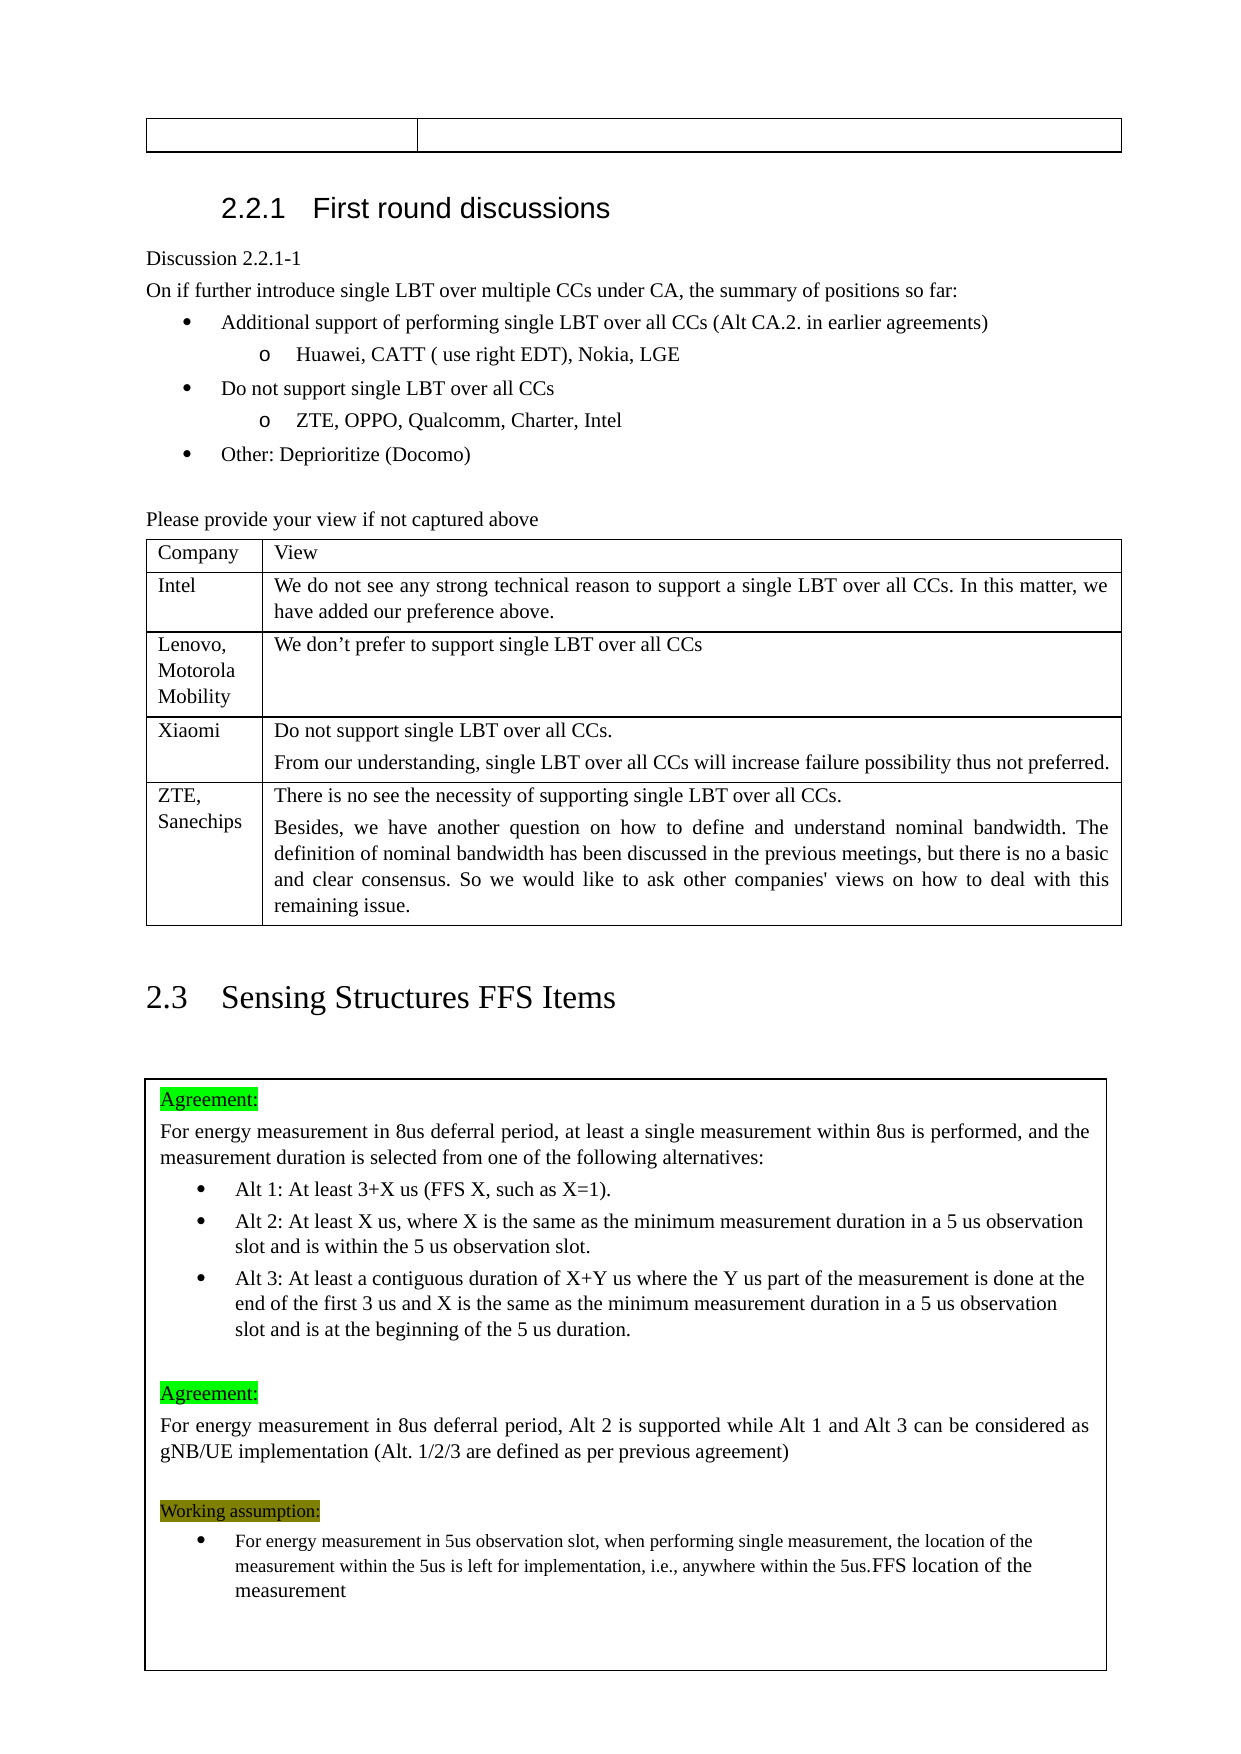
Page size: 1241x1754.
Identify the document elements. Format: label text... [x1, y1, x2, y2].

subtitle Sensing Structures FFS Items [146, 977, 1122, 1015]
text Please provide your view if not captured above [146, 507, 1122, 531]
text Discussion 2.2.1-1 [146, 246, 1122, 270]
table_cell ZTE, Sanechips [147, 783, 262, 925]
table_cell Intel [147, 573, 262, 631]
subtitle First round discussions [221, 191, 1122, 224]
table_cell [418, 119, 1121, 151]
table_header View [263, 540, 1121, 572]
table_header Company [147, 540, 262, 572]
list ZTE, OPPO, Qualcomm, Charter, Intel [258, 408, 1122, 434]
list Other: Deprioritize (Docomo) [183, 442, 1122, 466]
table_cell We do not see any strong technical reason to support a single LBT over all CCs. In this matter, we have added our preference above. [263, 573, 1121, 631]
list Do not support single LBT over all CCs [183, 376, 1122, 400]
table_cell Do not support single LBT over all CCs. From our understanding, single LBT over all CCs will increase failure possibility thus not preferred. [263, 718, 1121, 782]
list Huawei, CATT ( use right EDT), Nokia, LGE [258, 342, 1122, 368]
table_cell There is no see the necessity of supporting single LBT over all CCs. Besides, we have another question on how to define and understand nominal bandwidth. The definition of nominal bandwidth has been discussed in the previous meetings, but there is no a basic and clear consensus. So we would like to ask other companies' views on how to deal with this remaining issue. [263, 783, 1121, 925]
list Additional support of performing single LBT over all CCs (Alt CA.2. in earlier agreements) [183, 310, 1122, 334]
table_cell We don’t prefer to support single LBT over all CCs [263, 633, 1121, 716]
table_cell [147, 119, 417, 151]
text On if further introduce single LBT over multiple CCs under CA, the summary of positions so far: [146, 278, 1122, 302]
table_cell Xiaomi [147, 718, 262, 782]
table_cell Lenovo, Motorola Mobility [147, 633, 262, 716]
